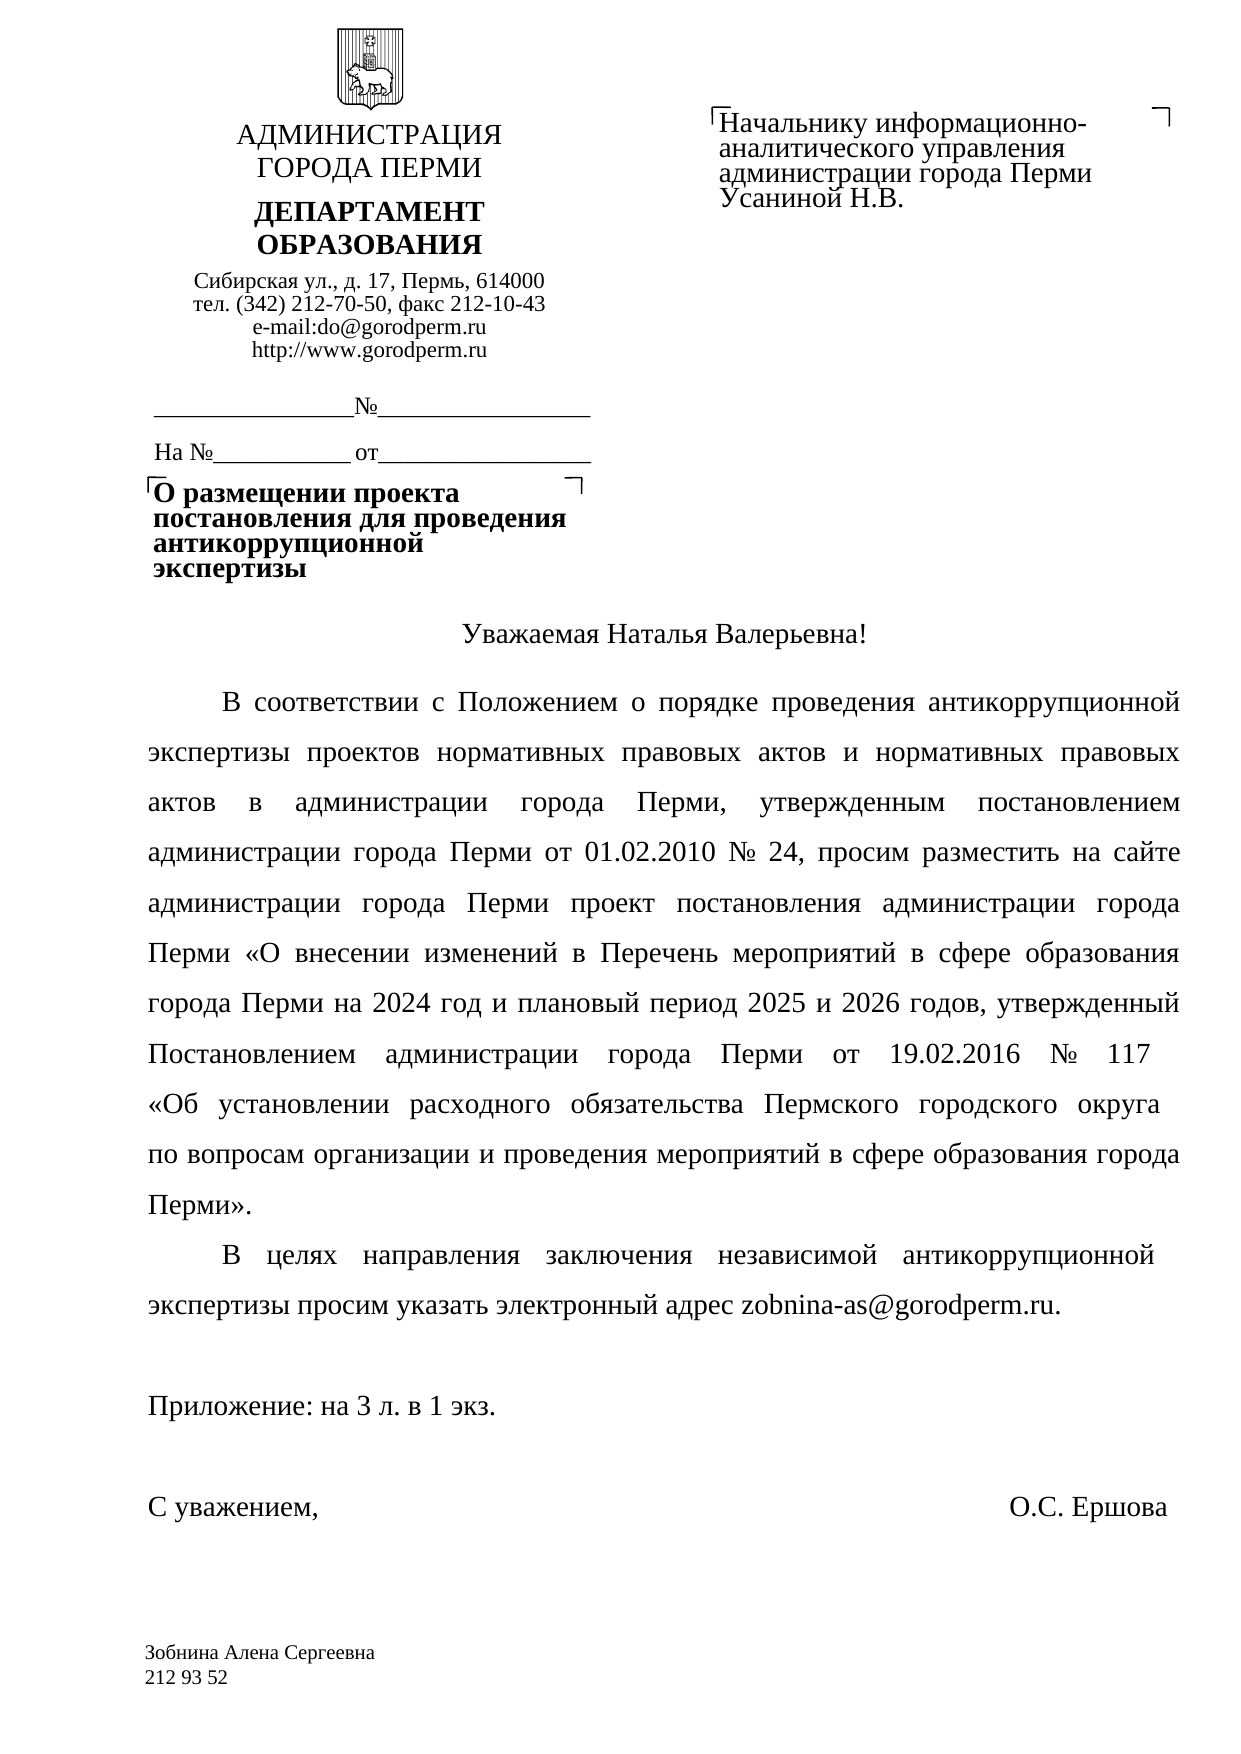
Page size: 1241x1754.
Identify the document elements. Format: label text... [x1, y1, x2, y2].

text Уважаемая Наталья Валерьевна! [148, 617, 1181, 650]
text С уважением, О.С. Ершова [148, 1489, 1181, 1522]
text Приложение: на 3 л. в 1 экз. [148, 1388, 1181, 1422]
text В соответствии с Положением о порядке проведения антикоррупционной экспертизы проектов нормативных правовых актов и нормативных правовых актов в администрации города Перми, утвержденным постановлением администрации города Перми от 01.02.2010 № 24, просим разместить на сайте администрации города Перми проект постановления администрации города Перми «О внесении изменений в Перечень мероприятий в сфере образования города Перми на 2024 год и плановый период 2025 и 2026 годов, утвержденный Постановлением администрации города Перми от 19.02.2016 № 117 «Об установлении расходного обязательства Пермского городского округа по вопросам организации и проведения мероприятий в сфере образования города Перми». [148, 684, 1181, 1220]
text В целях направления заключения независимой антикоррупционной экспертизы просим указать электронный адрес zobnina-as@gorodperm.ru. [148, 1237, 1181, 1321]
